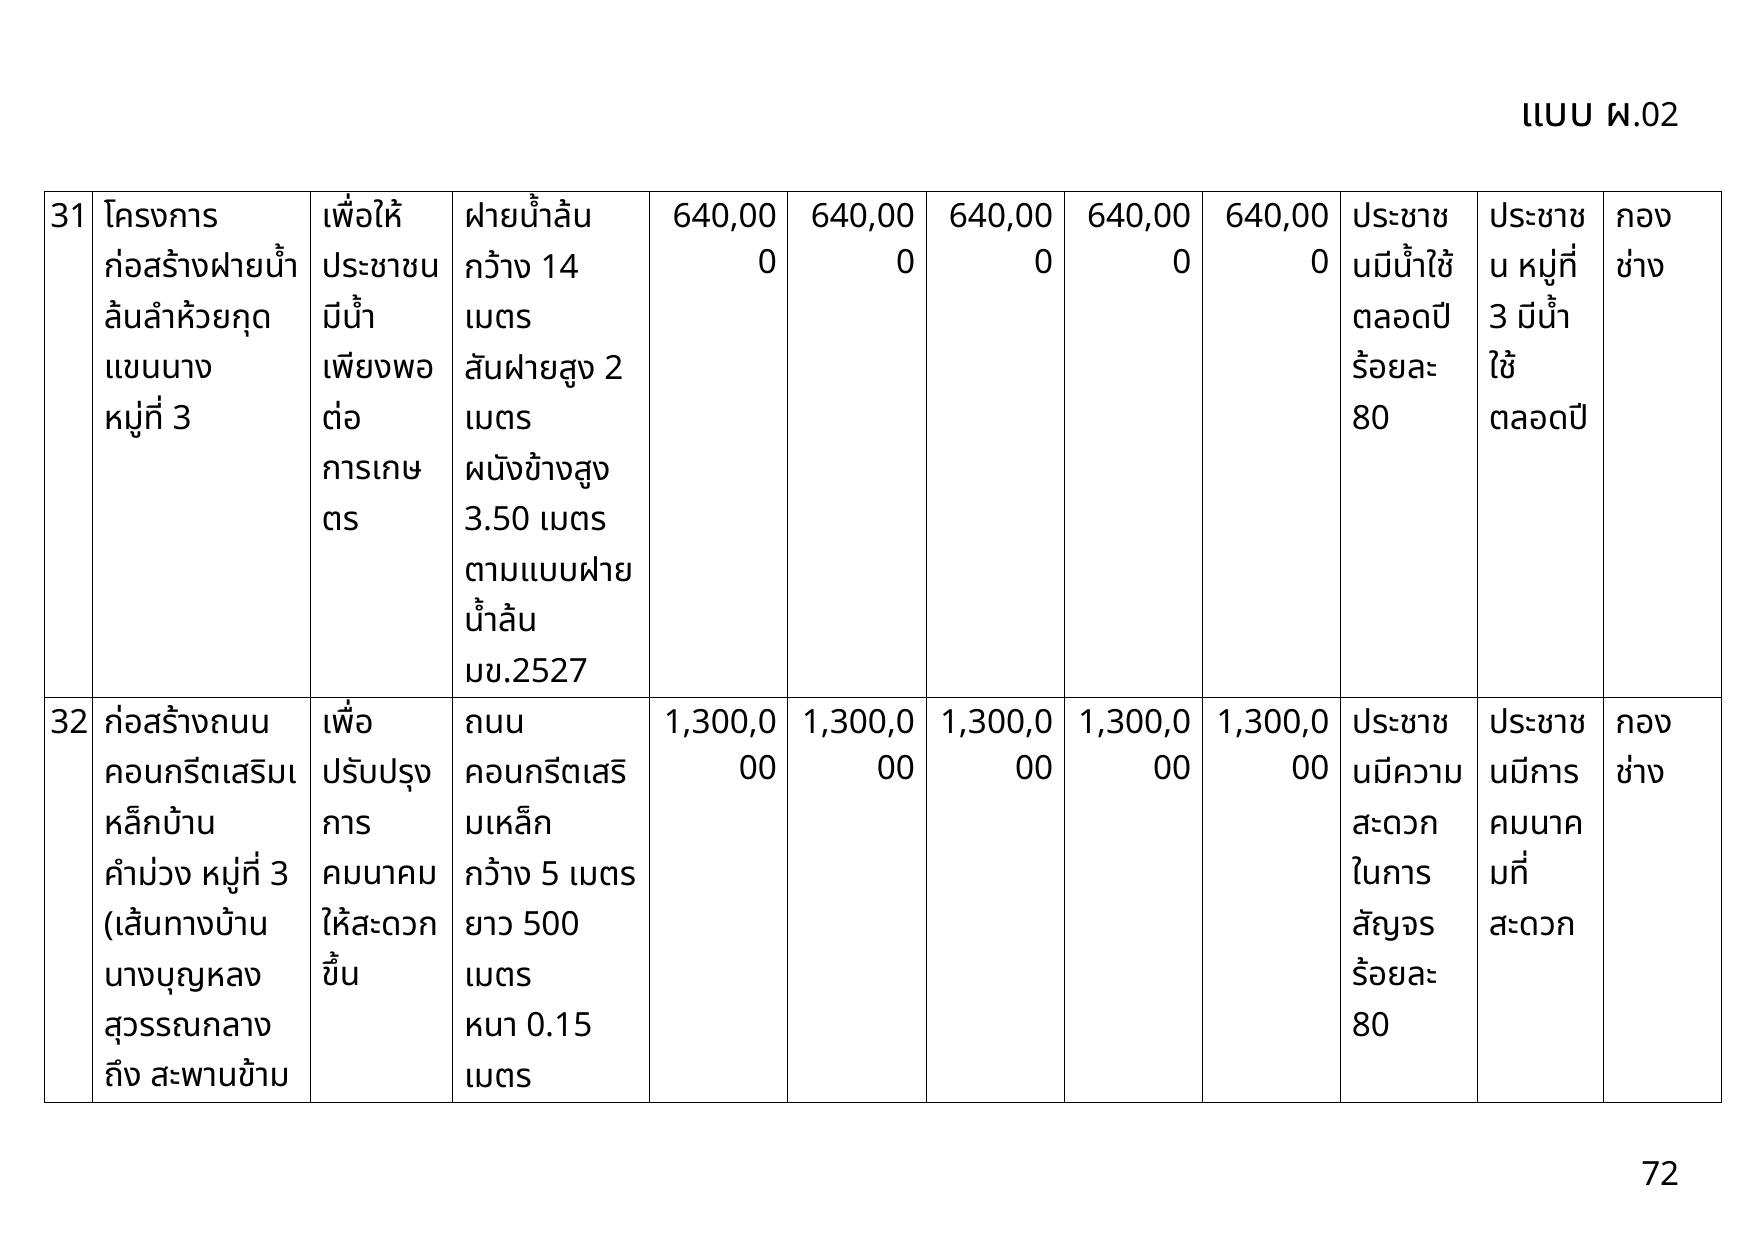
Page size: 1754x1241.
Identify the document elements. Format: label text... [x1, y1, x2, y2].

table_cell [93, 698, 310, 1102]
table_cell 1,300,000 [927, 698, 1064, 1102]
table_cell 640,000 [650, 192, 787, 697]
table_cell โครงการก่อสร้างฝายน้ำล้นลำห้วยกุดแขนนาง หมู่ที่ 3 [93, 192, 310, 697]
table_cell 1,300,000 [788, 698, 926, 1102]
table_cell กองช่าง [1604, 192, 1721, 697]
table_cell 640,000 [1203, 192, 1340, 697]
table_cell 32 [45, 698, 92, 1102]
table_cell 1,300,000 [1203, 698, 1340, 1102]
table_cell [1478, 698, 1603, 1102]
table_cell กองช่าง [1604, 698, 1721, 1102]
table_cell 1,300,000 [1065, 698, 1202, 1102]
table_cell 31 [45, 192, 92, 697]
table_cell 640,000 [788, 192, 926, 697]
table_cell เพื่อให้ประชาชนมีน้ำเพียงพอต่อการเกษตร [311, 192, 452, 697]
table_cell 640,000 [1065, 192, 1202, 697]
table_cell ประชาชน หมู่ที่ 3 มีน้ำใช้ตลอดปี [1478, 192, 1603, 697]
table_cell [1341, 698, 1477, 1102]
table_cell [453, 698, 649, 1102]
table_cell 1,300,000 [650, 698, 787, 1102]
table_cell ฝายน้ำล้น กว้าง 14 เมตร สันฝายสูง 2 เมตร ผนังข้างสูง 3.50 เมตร ตามแบบฝายน้ำล้น มข.2527 [453, 192, 649, 697]
table_cell 640,000 [927, 192, 1064, 697]
table_cell ประชาชนมีน้ำใช้ตลอดปี ร้อยละ 80 [1341, 192, 1477, 697]
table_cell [311, 698, 452, 1102]
